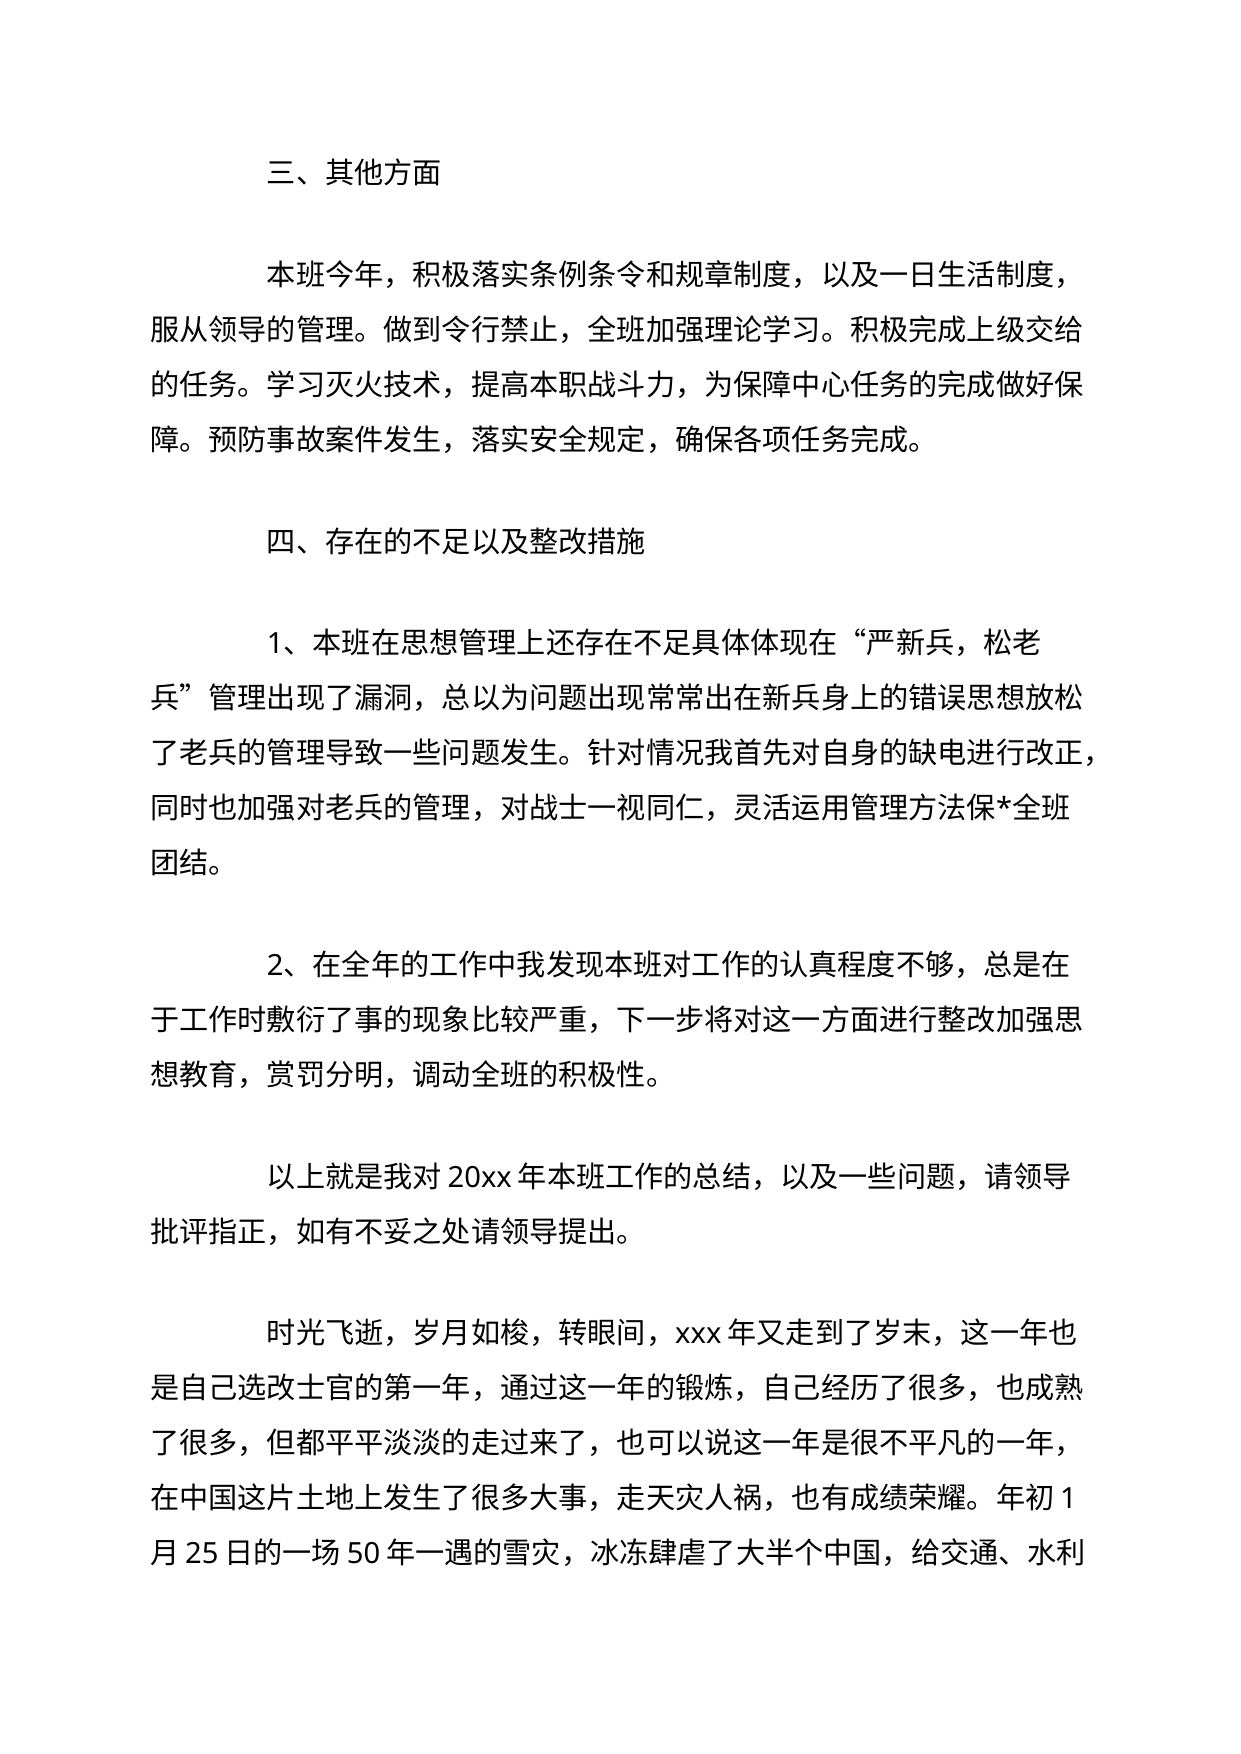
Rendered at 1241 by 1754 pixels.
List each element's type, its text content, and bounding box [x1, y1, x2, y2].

text 四、存在的不足以及整改措施 [150, 518, 1090, 561]
text 1、本班在思想管理上还存在不足具体体现在“严新兵，松老兵”管理出现了漏洞，总以为问题出现常常出在新兵身上的错误思想放松了老兵的管理导致一些问题发生。针对情况我首先对自身的缺电进行改正，同时也加强对老兵的管理，对战士一视同仁，灵活运用管理方法保*全班团结。 [150, 620, 1090, 882]
text 2、在全年的工作中我发现本班对工作的认真程度不够，总是在于工作时敷衍了事的现象比较严重，下一步将对这一方面进行整改加强思想教育，赏罚分明，调动全班的积极性。 [150, 942, 1090, 1094]
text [150, 1310, 1090, 1572]
text 三、其他方面 [150, 150, 1090, 192]
text 以上就是我对20xx年本班工作的总结，以及一些问题，请领导批评指正，如有不妥之处请领导提出。 [150, 1153, 1090, 1251]
text 本班今年，积极落实条例条令和规章制度，以及一日生活制度，服从领导的管理。做到令行禁止，全班加强理论学习。积极完成上级交给的任务。学习灭火技术，提高本职战斗力，为保障中心任务的完成做好保障。预防事故案件发生，落实安全规定，确保各项任务完成。 [150, 252, 1090, 459]
